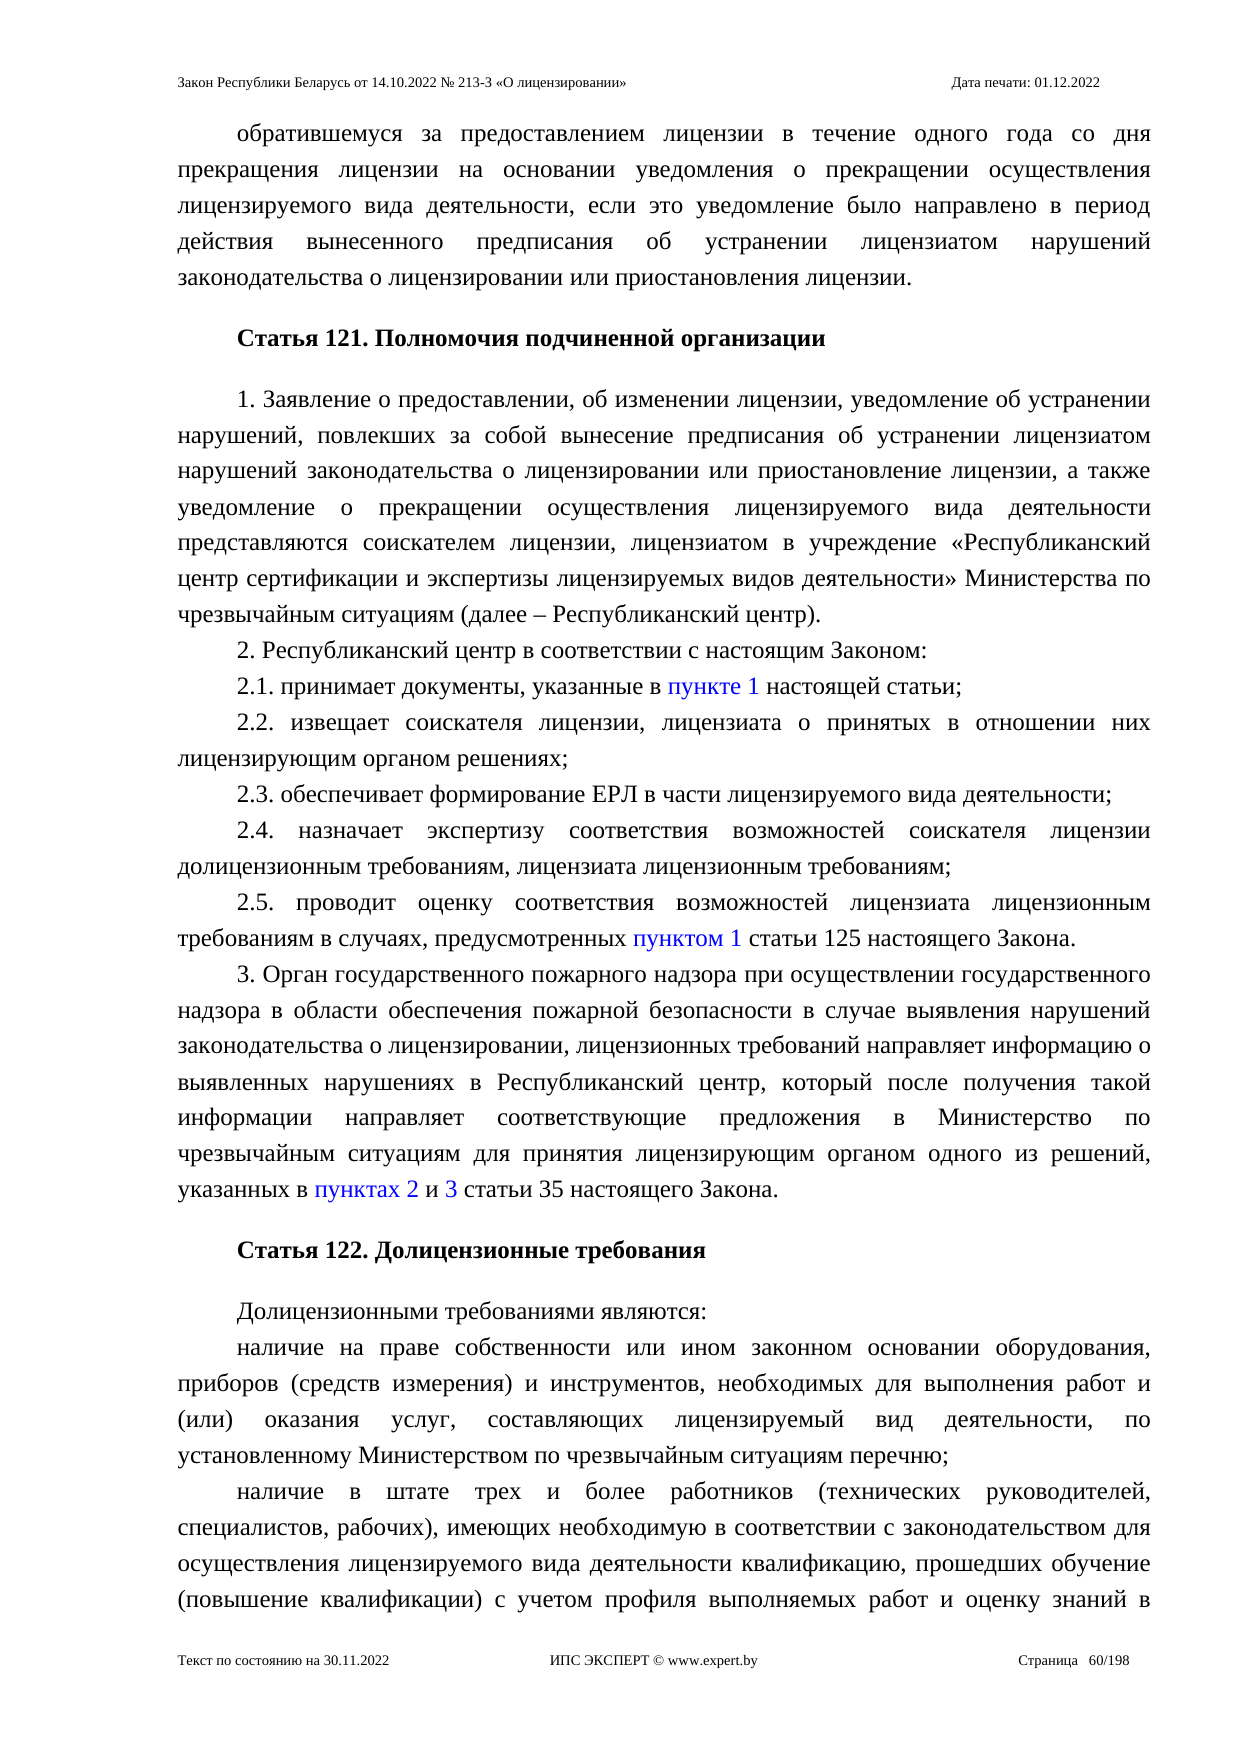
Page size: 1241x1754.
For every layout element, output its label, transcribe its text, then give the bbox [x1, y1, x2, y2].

text 2.2. извещает соискателя лицензии, лицензиата о принятых в отношении них лицензирующим органом решениях; [177, 707, 1152, 772]
text Статья 122. Долицензионные требования [237, 1235, 1152, 1264]
text 2.3. обеспечивает формирование ЕРЛ в части лицензируемого вида деятельности; [177, 779, 1152, 808]
text Статья 121. Полномочия подчиненной организации [237, 323, 1152, 352]
text 2.5. проводит оценку соответствия возможностей лицензиата лицензионным требованиям в случаях, предусмотренных пунктом 1 статьи 125 настоящего Закона. [177, 887, 1152, 952]
text 2.1. принимает документы, указанные в пункте 1 настоящей статьи; [177, 671, 1152, 700]
text наличие на праве собственности или ином законном основании оборудования, приборов (средств измерения) и инструментов, необходимых для выполнения работ и (или) оказания услуг, составляющих лицензируемый вид деятельности, по установленному Министерством по чрезвычайным ситуациям перечню; [177, 1332, 1152, 1469]
text Долицензионными требованиями являются: [177, 1296, 1152, 1325]
text 3. Орган государственного пожарного надзора при осуществлении государственного надзора в области обеспечения пожарной безопасности в случае выявления нарушений законодательства о лицензировании, лицензионных требований направляет информацию о выявленных нарушениях в Республиканский центр, который после получения такой информации направляет соответствующие предложения в Министерство по чрезвычайным ситуациям для принятия лицензирующим органом одного из решений, указанных в пунктах 2 и 3 статьи 35 настоящего Закона. [177, 959, 1152, 1203]
text 1. Заявление о предоставлении, об изменении лицензии, уведомление об устранении нарушений, повлекших за собой вынесение предписания об устранении лицензиатом нарушений законодательства о лицензировании или приостановление лицензии, а также уведомление о прекращении осуществления лицензируемого вида деятельности представляются соискателем лицензии, лицензиатом в учреждение «Республиканский центр сертификации и экспертизы лицензируемых видов деятельности» Министерства по чрезвычайным ситуациям (далее – Республиканский центр). [177, 384, 1152, 628]
text 2. Республиканский центр в соответствии с настоящим Законом: [177, 635, 1152, 664]
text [177, 1476, 1152, 1612]
text 2.4. назначает экспертизу соответствия возможностей соискателя лицензии долицензионным требованиям, лицензиата лицензионным требованиям; [177, 815, 1152, 880]
text обратившемуся за предоставлением лицензии в течение одного года со дня прекращения лицензии на основании уведомления о прекращении осуществления лицензируемого вида деятельности, если это уведомление было направлено в период действия вынесенного предписания об устранении лицензиатом нарушений законодательства о лицензировании или приостановления лицензии. [177, 118, 1152, 291]
